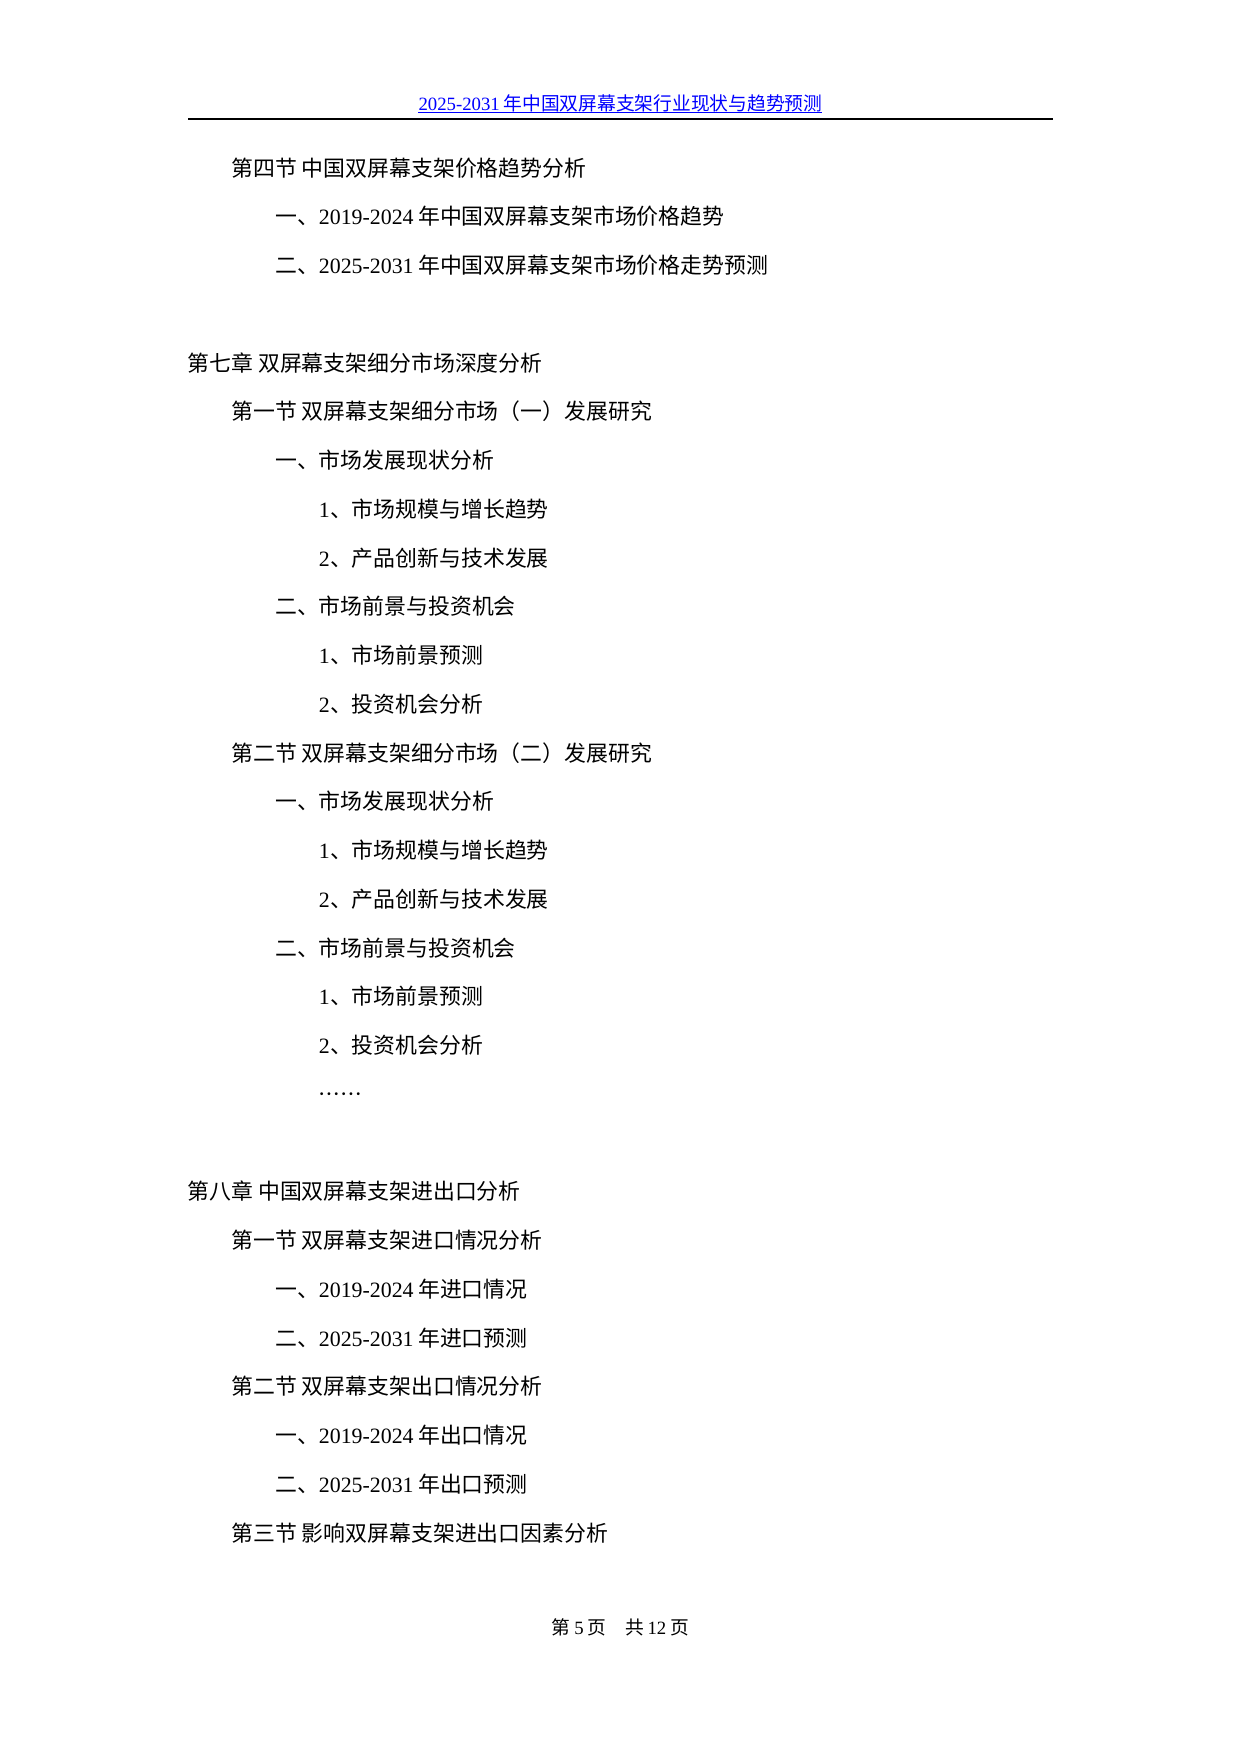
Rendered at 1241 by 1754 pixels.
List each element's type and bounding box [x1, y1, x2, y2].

text [187, 150, 1053, 1548]
